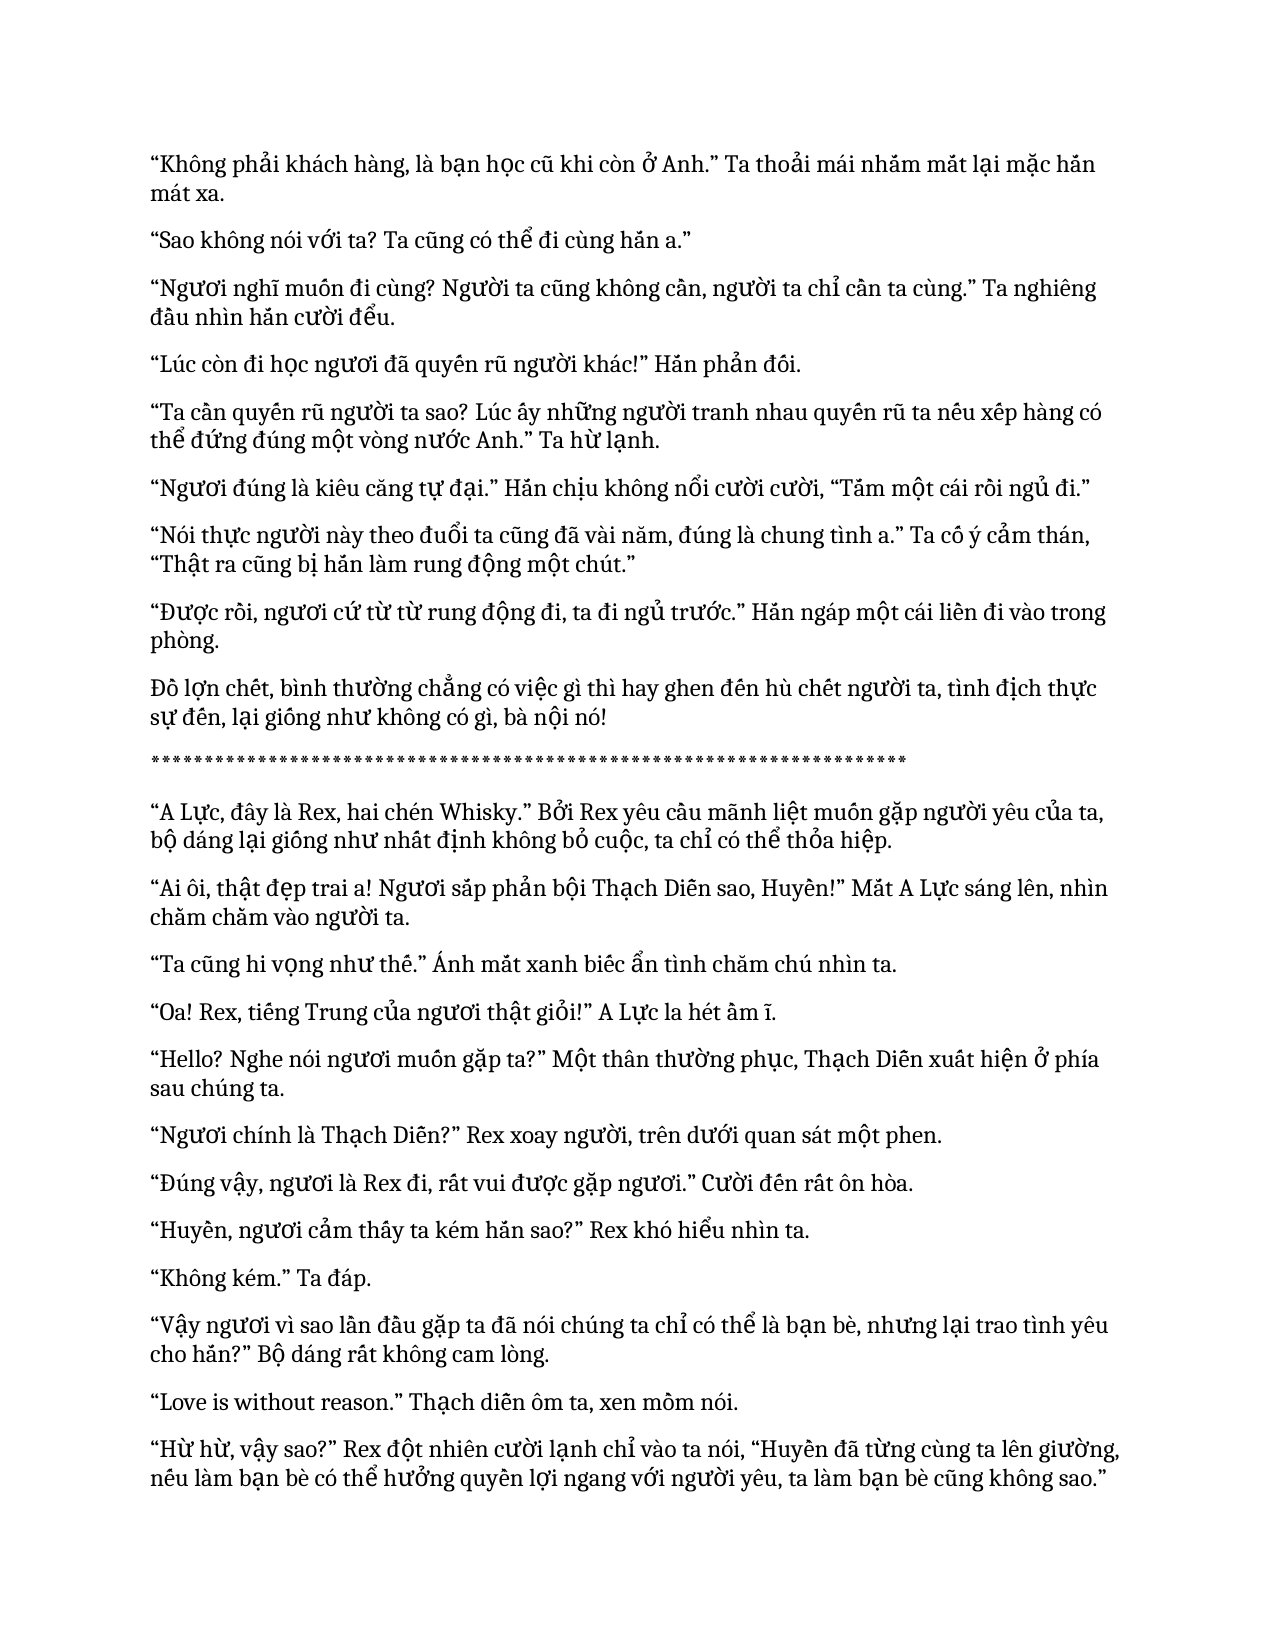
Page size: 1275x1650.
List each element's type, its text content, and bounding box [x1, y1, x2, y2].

text “Ngươi đúng là kiêu căng tự đại.” Hắn chịu không nổi cười cười, “Tắm một cái rồi ngủ đi.” [150, 474, 1125, 502]
text “Huyền, ngươi cảm thấy ta kém hắn sao?” Rex khó hiểu nhìn ta. [150, 1216, 1125, 1245]
text “Ai ôi, thật đẹp trai a! Ngươi sắp phản bội Thạch Diễn sao, Huyền!” Mắt A Lực sáng lên, nhìn chằm chằm vào người ta. [150, 874, 1125, 931]
text “Đúng vậy, ngươi là Rex đi, rất vui được gặp ngươi.” Cười đến rất ôn hòa. [150, 1169, 1125, 1197]
text *********************************************************************** [150, 750, 1125, 779]
text “Love is without reason.” Thạch diễn ôm ta, xen mồm nói. [150, 1387, 1125, 1416]
text “Oa! Rex, tiếng Trung của ngươi thật giỏi!” A Lực la hét ầm ĩ. [150, 997, 1125, 1026]
text “Ta cần quyến rũ người ta sao? Lúc ấy những người tranh nhau quyến rũ ta nếu xếp hàng có thể đứng đúng một vòng nước Anh.” Ta hừ lạnh. [150, 397, 1125, 455]
text “Sao không nói với ta? Ta cũng có thể đi cùng hắn a.” [150, 226, 1125, 255]
text “A Lực, đây là Rex, hai chén Whisky.” Bởi Rex yêu cầu mãnh liệt muốn gặp người yêu của ta, bộ dáng lại giống như nhất định không bỏ cuộc, ta chỉ có thể thỏa hiệp. [150, 797, 1125, 855]
text “Nói thực người này theo đuổi ta cũng đã vài năm, đúng là chung tình a.” Ta cố ý cảm thán, “Thật ra cũng bị hắn làm rung động một chút.” [150, 521, 1125, 579]
text “Không kém.” Ta đáp. [150, 1264, 1125, 1292]
text “Ngươi nghĩ muốn đi cùng? Người ta cũng không cần, người ta chỉ cần ta cùng.” Ta nghiêng đầu nhìn hắn cười đểu. [150, 274, 1125, 331]
text “Ngươi chính là Thạch Diễn?” Rex xoay người, trên dưới quan sát một phen. [150, 1121, 1125, 1150]
text “Được rồi, ngươi cứ từ từ rung động đi, ta đi ngủ trước.” Hắn ngáp một cái liền đi vào trong phòng. [150, 597, 1125, 655]
text “Lúc còn đi học ngươi đã quyến rũ người khác!” Hắn phản đối. [150, 350, 1125, 379]
text “Vậy ngươi vì sao lần đầu gặp ta đã nói chúng ta chỉ có thể là bạn bè, nhưng lại trao tình yêu cho hắn?” Bộ dáng rất không cam lòng. [150, 1311, 1125, 1369]
text “Hừ hừ, vậy sao?” Rex đột nhiên cười lạnh chỉ vào ta nói, “Huyền đã từng cùng ta lên giường, nếu làm bạn bè có thể hưởng quyền lợi ngang với người yêu, ta làm bạn bè cũng không sao.” [150, 1435, 1125, 1492]
text “Không phải khách hàng, là bạn học cũ khi còn ở Anh.” Ta thoải mái nhắm mắt lại mặc hắn mát xa. [150, 150, 1125, 207]
text “Ta cũng hi vọng như thế.” Ánh mắt xanh biếc ẩn tình chăm chú nhìn ta. [150, 950, 1125, 979]
text “Hello? Nghe nói ngươi muốn gặp ta?” Một thân thường phục, Thạch Diễn xuất hiện ở phía sau chúng ta. [150, 1045, 1125, 1102]
text Đồ lợn chết, bình thường chẳng có việc gì thì hay ghen đến hù chết người ta, tình địch thực sự đến, lại giống như không có gì, bà nội nó! [150, 674, 1125, 731]
